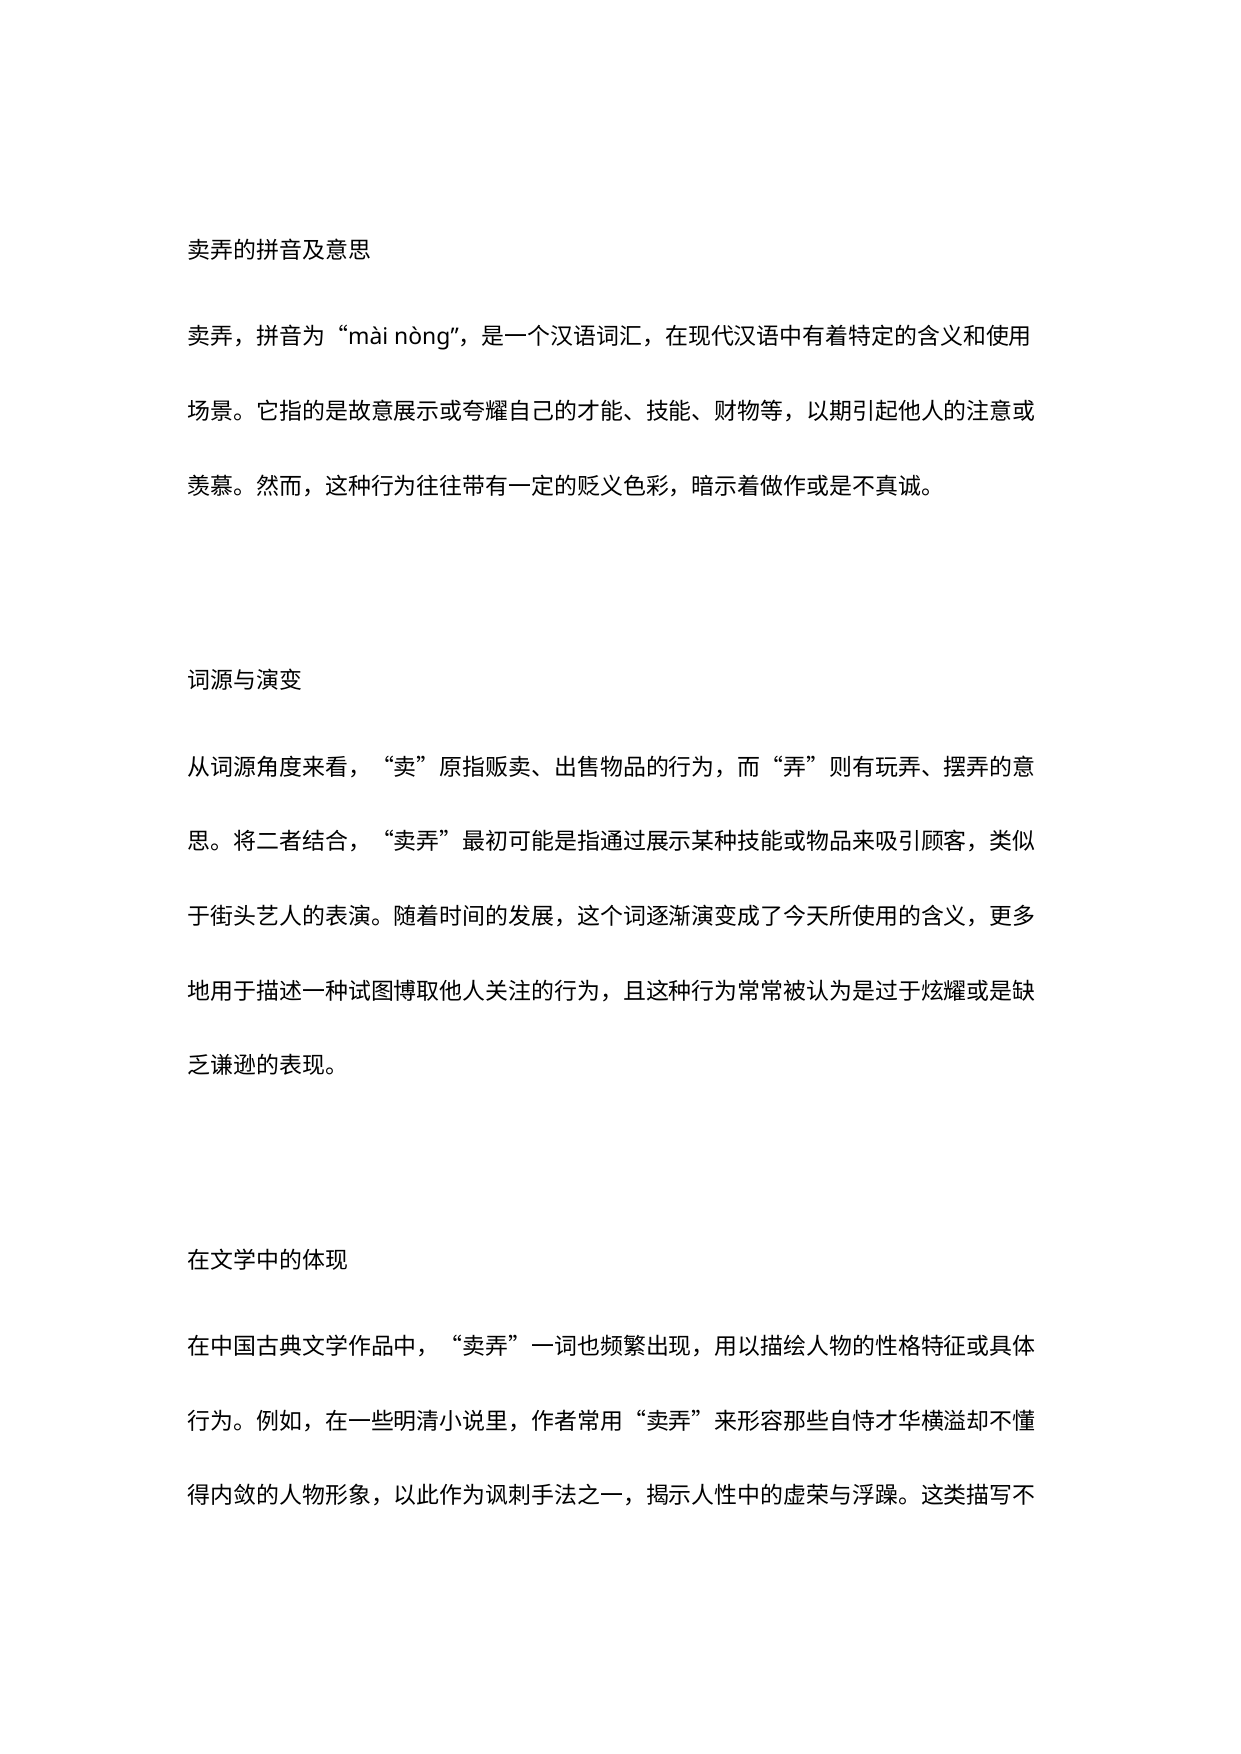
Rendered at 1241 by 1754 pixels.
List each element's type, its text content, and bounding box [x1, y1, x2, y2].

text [187, 1312, 1053, 1527]
text 在文学中的体现 [187, 1226, 1053, 1291]
text 卖弄的拼音及意思 [187, 216, 1053, 281]
text 词源与演变 [187, 646, 1053, 711]
text 卖弄，拼音为“mài nòng”，是一个汉语词汇，在现代汉语中有着特定的含义和使用场景。它指的是故意展示或夸耀自己的才能、技能、财物等，以期引起他人的注意或羡慕。然而，这种行为往往带有一定的贬义色彩，暗示着做作或是不真诚。 [187, 302, 1053, 517]
text 从词源角度来看，“卖”原指贩卖、出售物品的行为，而“弄”则有玩弄、摆弄的意思。将二者结合，“卖弄”最初可能是指通过展示某种技能或物品来吸引顾客，类似于街头艺人的表演。随着时间的发展，这个词逐渐演变成了今天所使用的含义，更多地用于描述一种试图博取他人关注的行为，且这种行为常常被认为是过于炫耀或是缺乏谦逊的表现。 [187, 733, 1053, 1096]
